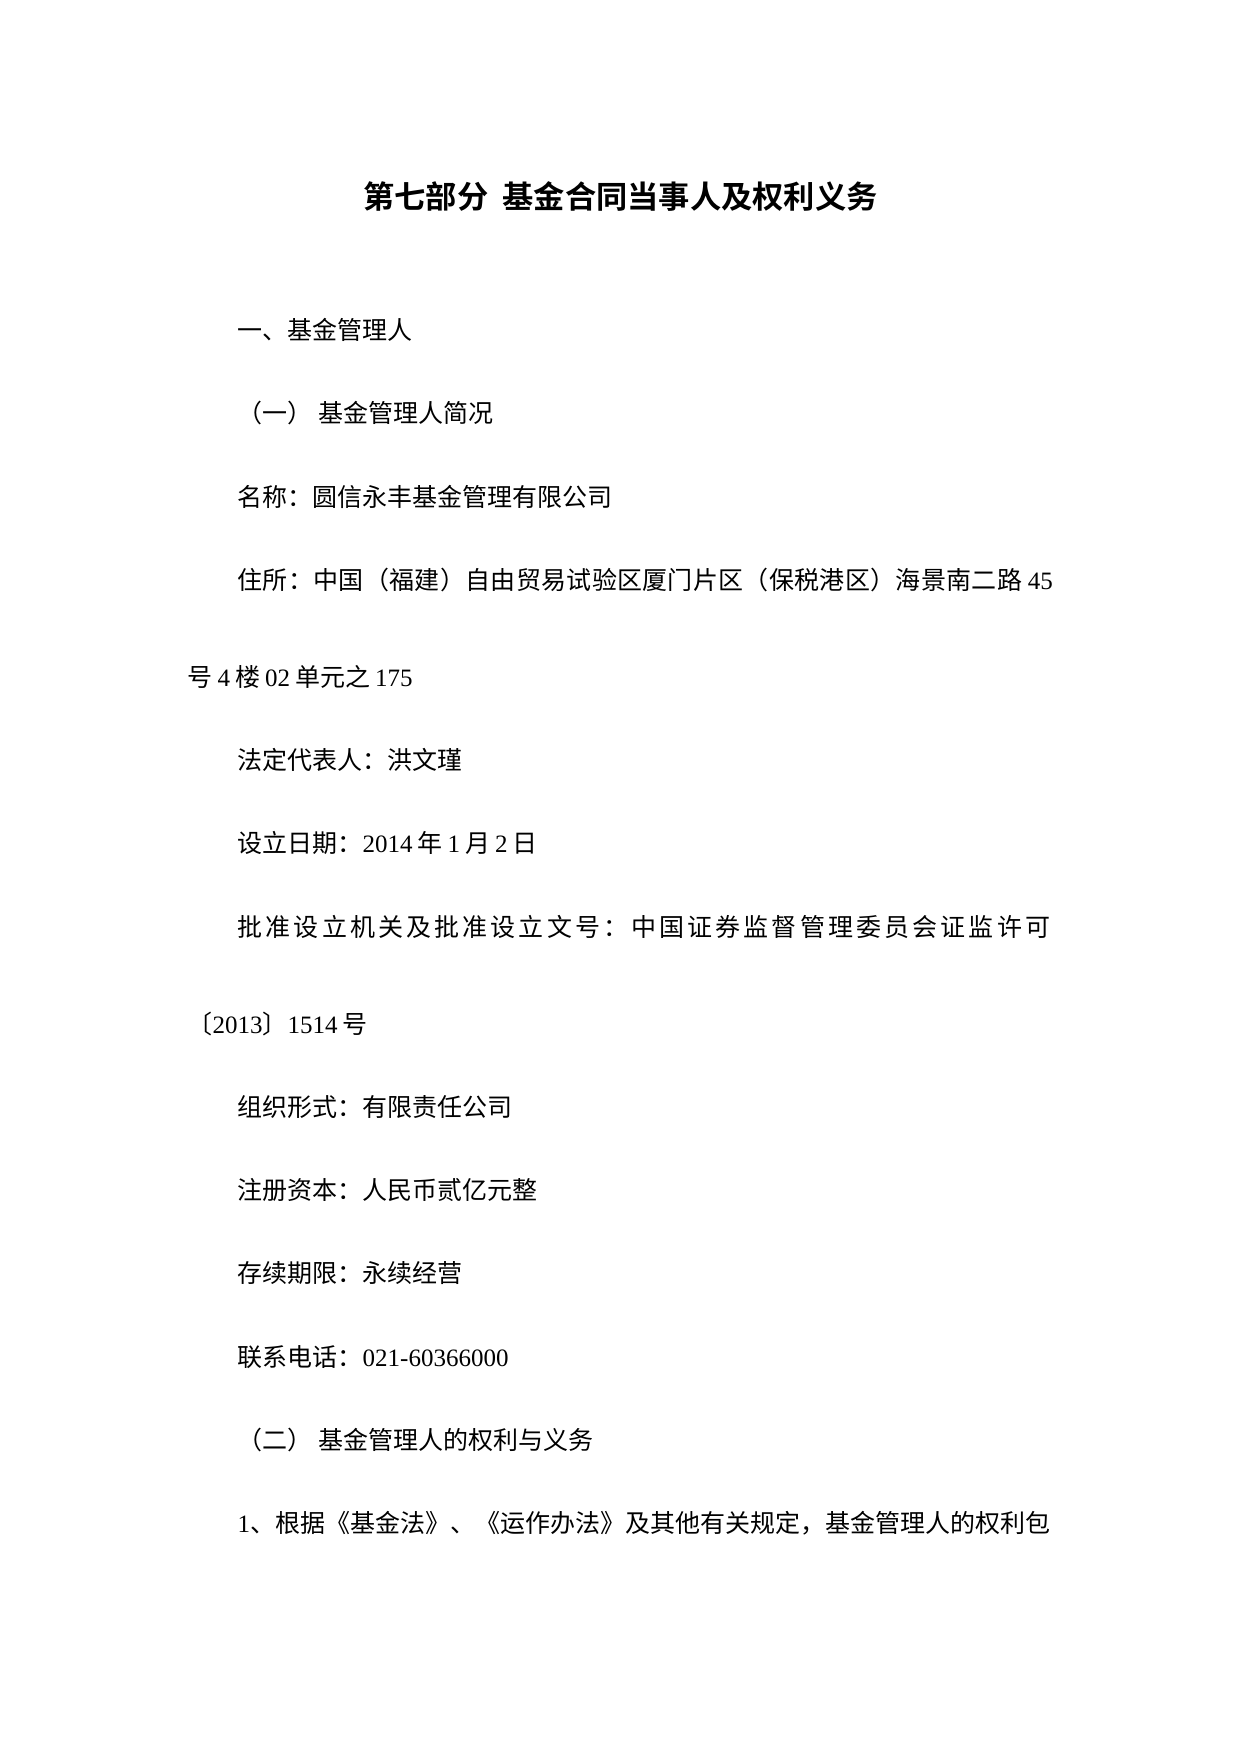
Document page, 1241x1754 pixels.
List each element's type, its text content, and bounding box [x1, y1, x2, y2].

text 名称：圆信永丰基金管理有限公司 [187, 463, 1053, 528]
text 法定代表人：洪文瑾 [187, 726, 1053, 791]
text 批准设立机关及批准设立文号：中国证券监督管理委员会证监许可〔2013〕1514号 [187, 893, 1053, 1055]
text 住所：中国（福建）自由贸易试验区厦门片区（保税港区）海景南二路45号4楼02单元之175 [187, 546, 1053, 708]
text 存续期限：永续经营 [187, 1239, 1053, 1304]
text （一） 基金管理人简况 [187, 379, 1053, 444]
text （二） 基金管理人的权利与义务 [187, 1406, 1053, 1471]
text 一、基金管理人 [187, 296, 1053, 361]
subtitle 第七部分 基金合同当事人及权利义务 [187, 162, 1053, 227]
text 设立日期：2014年1月2日 [187, 809, 1053, 874]
text 组织形式：有限责任公司 [187, 1073, 1053, 1138]
text 联系电话：021-60366000 [187, 1323, 1053, 1388]
text 注册资本：人民币贰亿元整 [187, 1156, 1053, 1221]
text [187, 1489, 1053, 1554]
